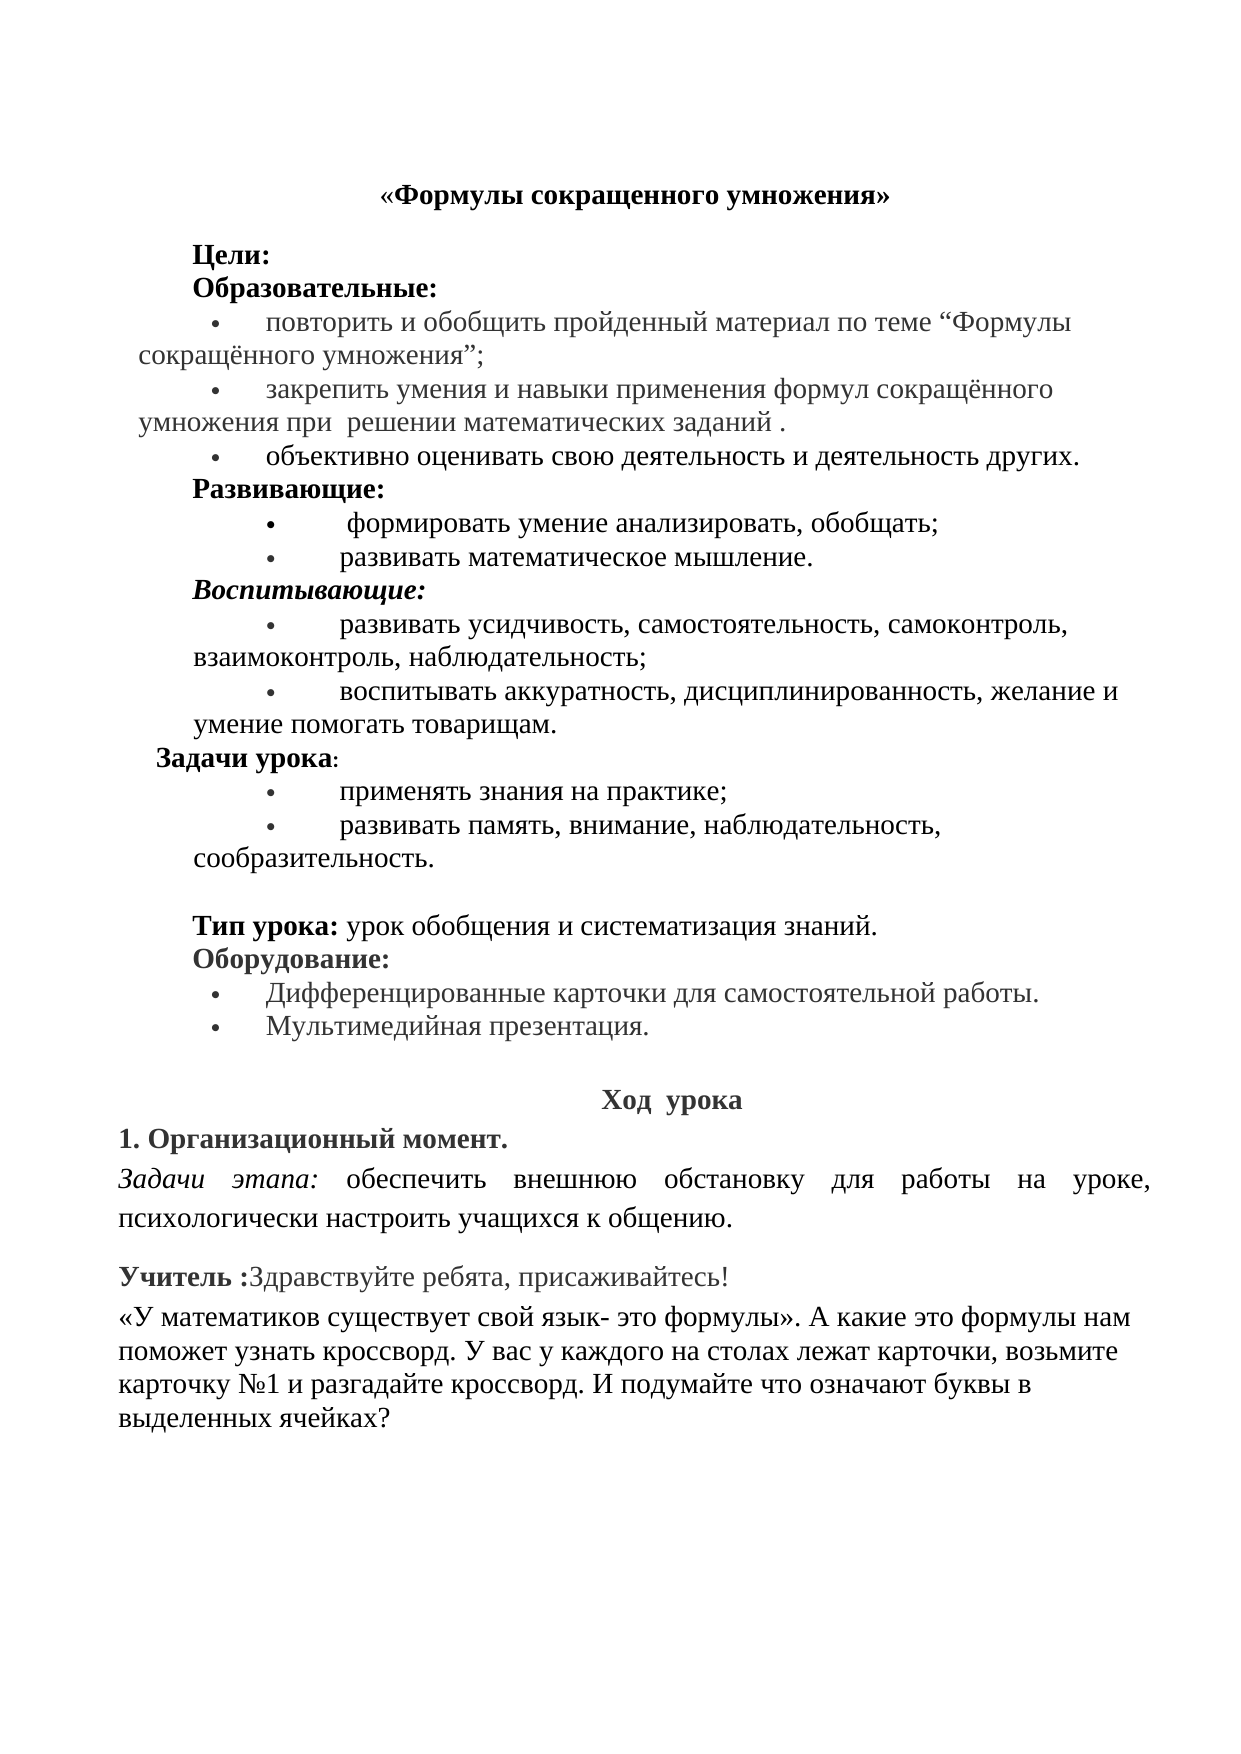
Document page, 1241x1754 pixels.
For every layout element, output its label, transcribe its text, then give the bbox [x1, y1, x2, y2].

text Образовательные: [118, 270, 1152, 304]
list повторить и обобщить пройденный материал по теме “Формулы сокращённого умножения”; [138, 304, 1152, 371]
list объективно оценивать свою деятельность и деятельность других. [138, 438, 1152, 472]
text Цели: [118, 237, 1152, 270]
text Развивающие: [118, 472, 1152, 505]
list закрепить умения и навыки применения формул сокращённого умножения при решении математических заданий . [138, 371, 1152, 438]
text «Формулы сокращенного умножения» [118, 177, 1152, 211]
list формировать умение анализировать, обобщать; [193, 505, 1152, 539]
list развивать усидчивость, самостоятельность, самоконтроль, взаимоконтроль, наблюдательность; [193, 606, 1152, 673]
text Ход урока [118, 1082, 1152, 1115]
list применять знания на практике; [193, 773, 1152, 807]
list воспитывать аккуратность, дисциплинированность, желание и умение помогать товарищам. [193, 673, 1152, 740]
list Мультимедийная презентация. [138, 1008, 1152, 1042]
list Дифференцированные карточки для самостоятельной работы. [138, 975, 1152, 1008]
list развивать память, внимание, наблюдательность, сообразительность. [193, 807, 1152, 874]
text Учитель :Здравствуйте ребята, присаживайтесь! [118, 1259, 1152, 1293]
text 1. Организационный момент. [118, 1122, 1152, 1155]
text Задачи урока: [332, 740, 1152, 773]
text Оборудование: [118, 941, 1152, 975]
text Воспитывающие: [118, 572, 1152, 606]
list развивать математическое мышление. [193, 539, 1152, 572]
text «У математиков существует свой язык- это формулы». А какие это формулы нам поможет узнать кроссворд. У вас у каждого на столах лежат карточки, возьмите карточку №1 и разгадайте кроссворд. И подумайте что означают буквы в выделенных ячейках? [118, 1299, 1152, 1433]
text Тип урока: урок обобщения и систематизация знаний. [118, 908, 1152, 941]
text Задачи этапа: обеспечить внешнюю обстановку для работы на уроке, психологически настроить учащихся к общению. [118, 1162, 1152, 1234]
